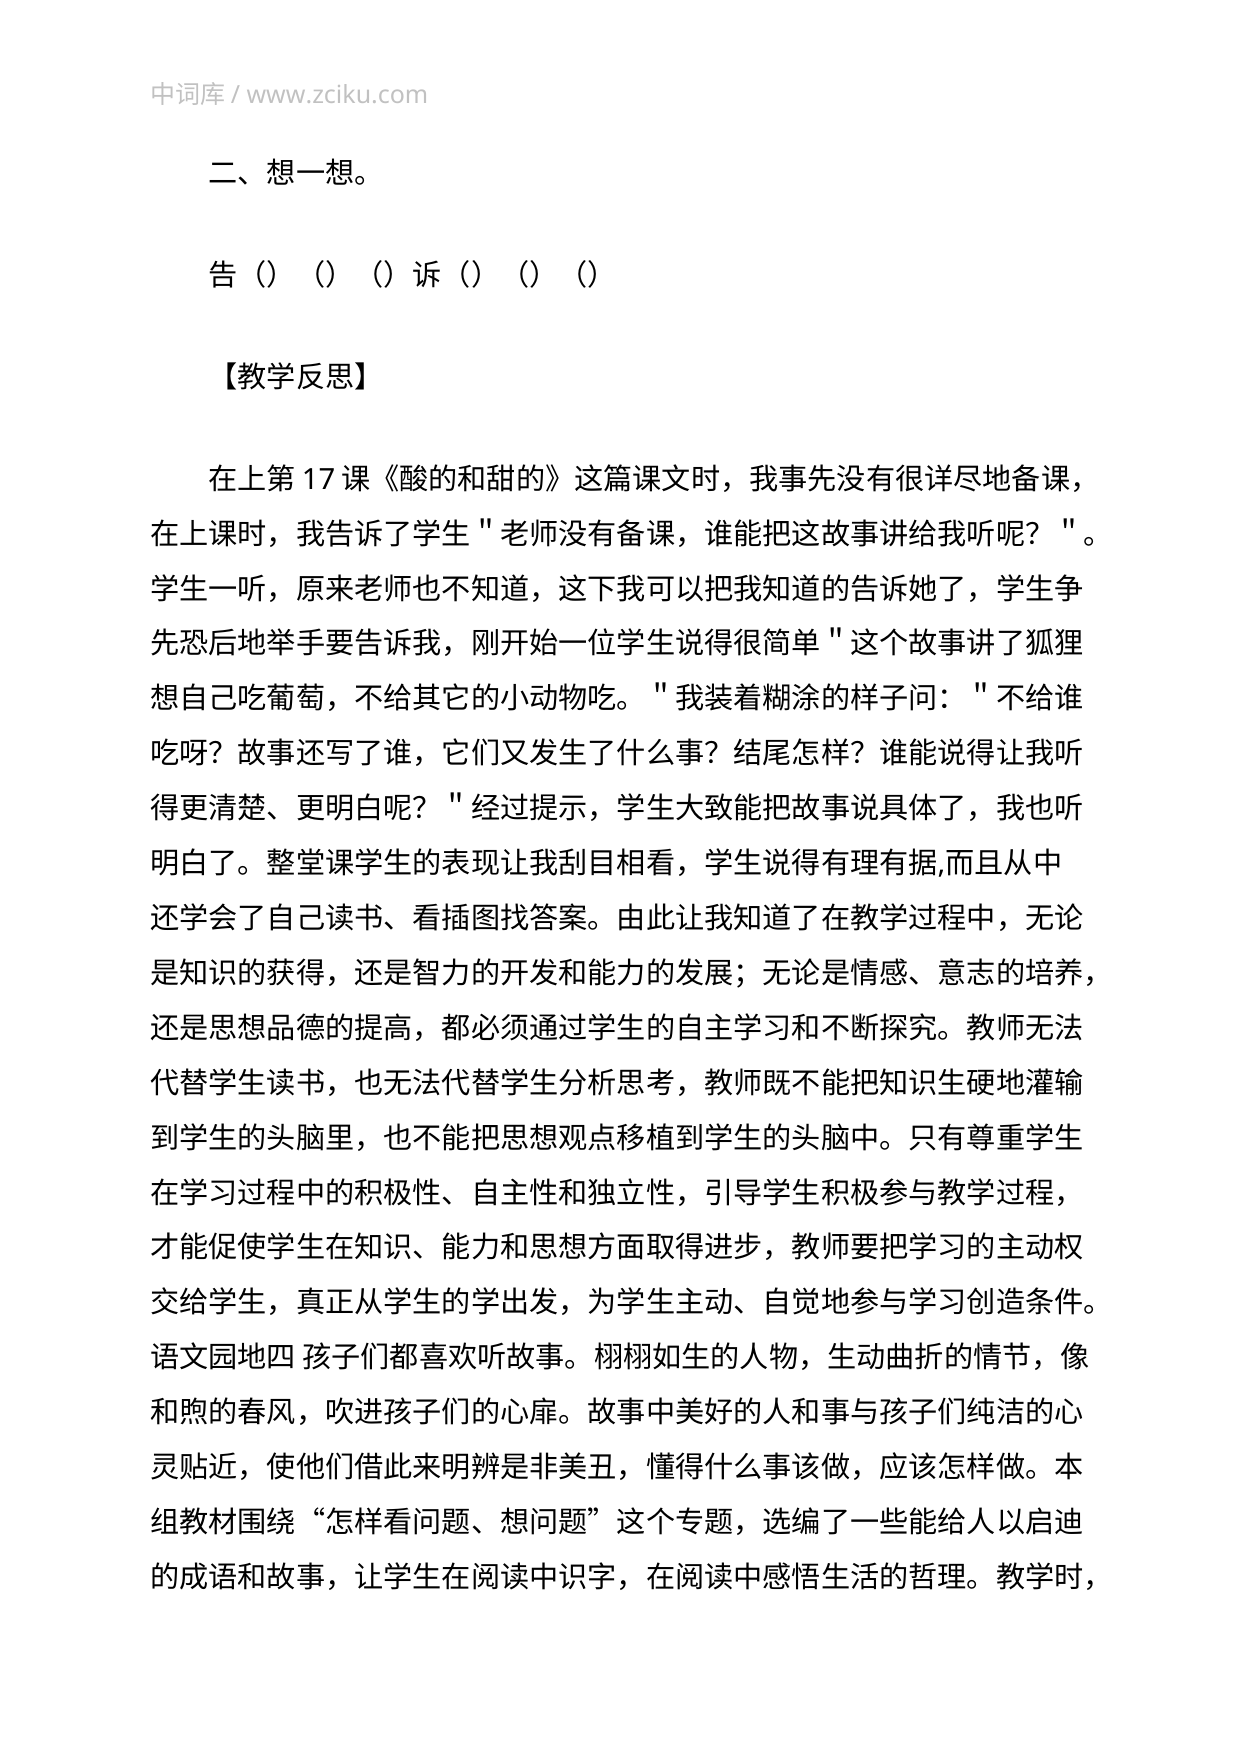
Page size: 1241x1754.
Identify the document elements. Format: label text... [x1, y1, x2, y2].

text 【教学反思】 [150, 353, 1090, 396]
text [150, 455, 1090, 1596]
text 告（）（）（）诉（）（）（） [150, 252, 1090, 294]
text 二、想一想。 [150, 150, 1090, 192]
